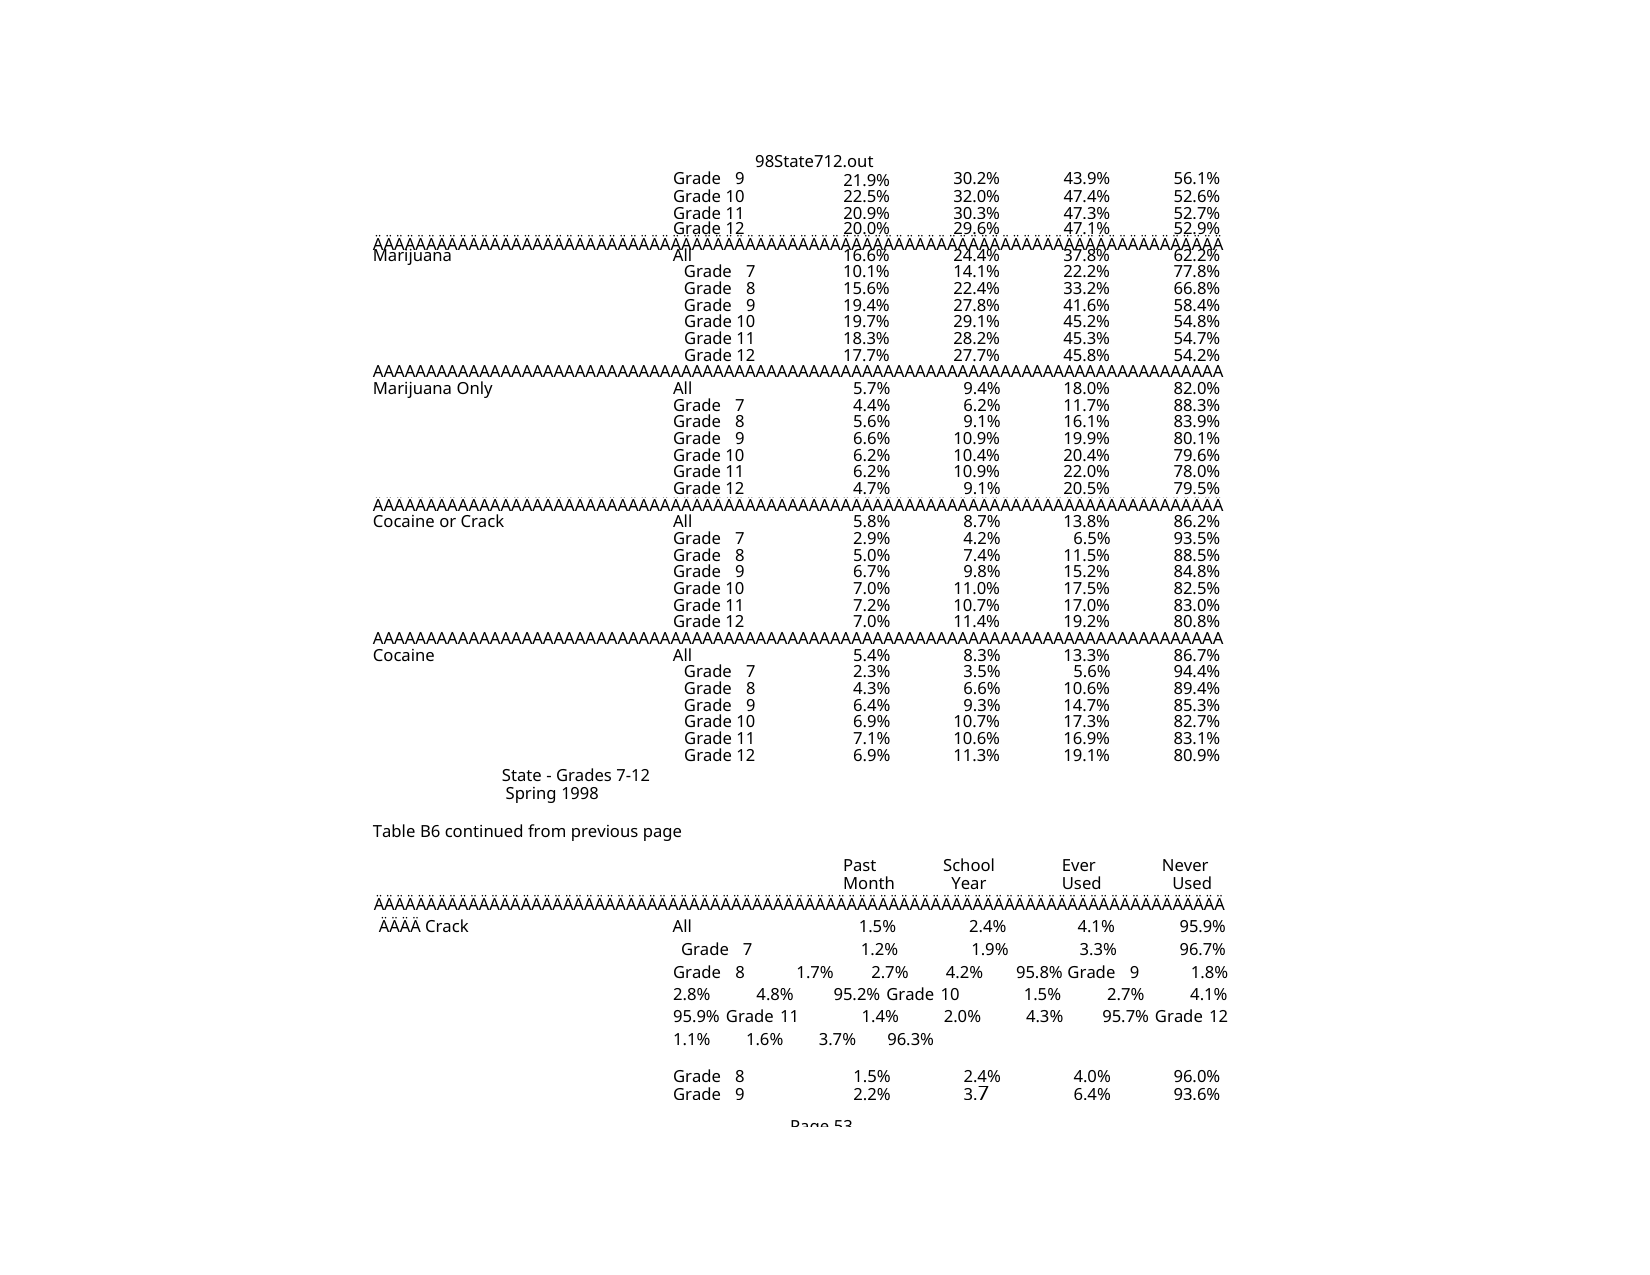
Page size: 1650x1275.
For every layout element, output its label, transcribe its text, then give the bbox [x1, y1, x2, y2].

text Grade 8 1.7% 2.7% 4.2% 95.8% Grade 9 1.8% 2.8% 4.8% 95.2% Grade 10 1.5% 2.7% 4.1% 95.9% Grade 11 1.4% 2.0% 4.3% 95.7% Grade 12 1.1% 1.6% 3.7% 96.3% [673, 960, 1228, 1050]
text Spring 1998 [235, 786, 868, 803]
text ÄÄÄÄÄÄÄÄÄÄÄÄÄÄÄÄÄÄÄÄÄÄÄÄÄÄÄÄÄÄÄÄÄÄÄÄÄÄÄÄÄÄÄÄÄÄÄÄÄÄÄÄÄÄÄÄÄÄÄÄÄÄÄÄÄÄÄÄÄÄÄÄÄÄÄÄÄÄÄÄÄÄÄÄÄ Crack All 1.5% 2.4% 4.1% 95.9% Grade 7 1.2% 1.9% 3.3% 96.7% [370, 893, 1226, 960]
text Past School Ever Never [843, 853, 1417, 876]
text Table B6 continued from previous page [373, 819, 749, 842]
text Month Year Used Used [843, 876, 1417, 893]
text State - Grades 7-12 [235, 763, 916, 786]
